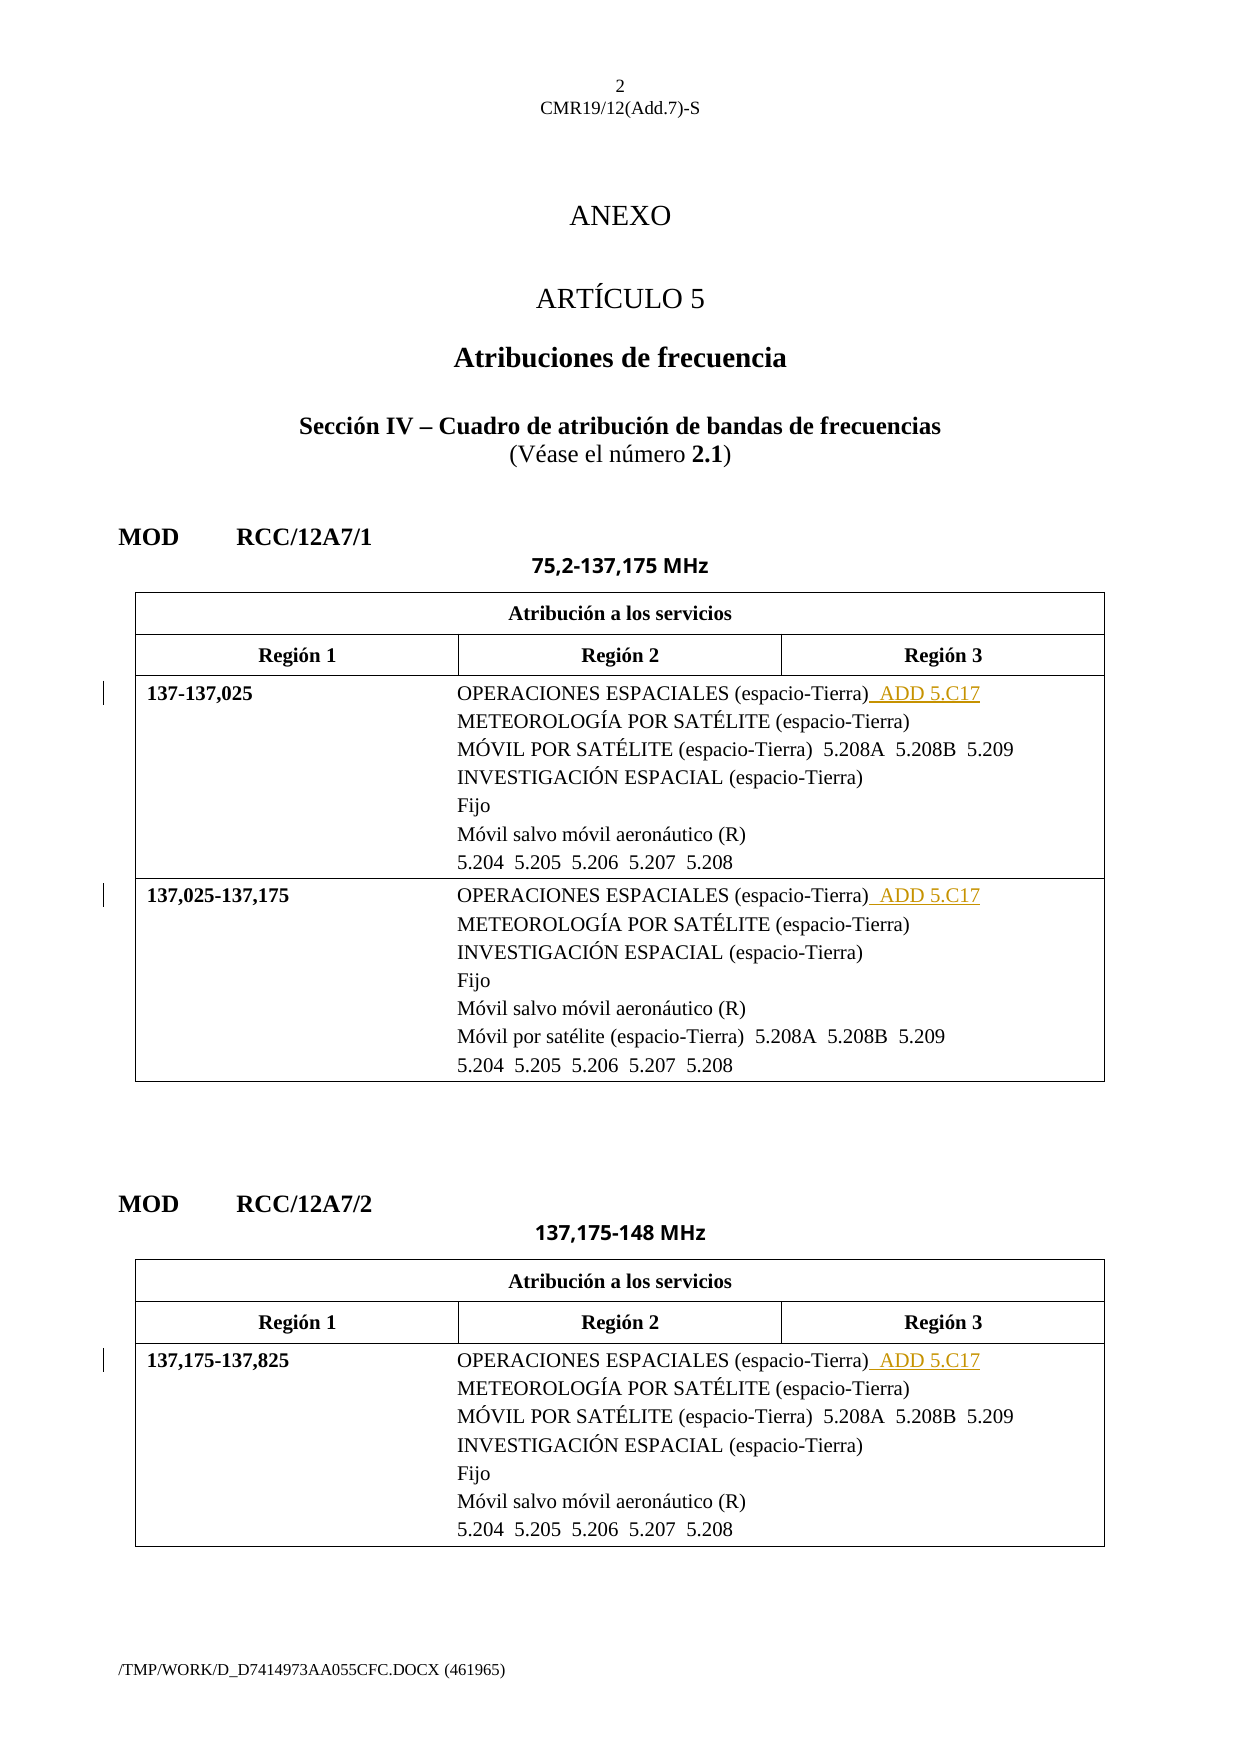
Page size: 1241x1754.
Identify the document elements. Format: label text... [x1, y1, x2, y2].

text MOD RCC/12A7/1#50217 [118, 522, 1122, 551]
table_cell Región 1 [136, 1302, 458, 1343]
table_cell 137,025-137,175 OPERACIONES ESPACIALES (espacio-Tierra) METEOROLOGÍA POR SATÉLITE (espacio-Tierra) INVESTIGACIÓN ESPACIAL (espacio-Tierra) Fijo Móvil salvo móvil aeronáutico (R) Móvil por satélite (espacio-Tierra) 5.208A 5.208B 5.209 5.204 5.205 5.206 5.207 5.208 [136, 879, 1104, 1081]
text MOD RCC/12A7/2#50219 [118, 1189, 1122, 1218]
table_cell 137,175-137,825 OPERACIONES ESPACIALES (espacio-Tierra) METEOROLOGÍA POR SATÉLITE (espacio-Tierra) MÓVIL POR SATÉLITE (espacio-Tierra) 5.208A 5.208B 5.209 INVESTIGACIÓN ESPACIAL (espacio-Tierra) Fijo Móvil salvo móvil aeronáutico (R) 5.204 5.205 5.206 5.207 5.208 [136, 1344, 1104, 1546]
table_cell Región 2 [459, 635, 781, 675]
title 75,2-137,175 MHz [118, 551, 1122, 579]
table_header Atribución a los servicios [136, 1260, 1104, 1301]
table_cell Región 3 [782, 635, 1104, 675]
table_cell Región 2 [459, 1302, 781, 1343]
text ARTÍCULO 5 [118, 281, 1122, 315]
title 137,175-148 MHz [118, 1218, 1122, 1247]
table_header Atribución a los servicios [136, 593, 1104, 633]
table_cell Región 3 [782, 1302, 1104, 1343]
text ANEXO [118, 198, 1122, 231]
table_cell 137-137,025 OPERACIONES ESPACIALES (espacio-Tierra) METEOROLOGÍA POR SATÉLITE (espacio-Tierra) MÓVIL POR SATÉLITE (espacio-Tierra) 5.208A 5.208B 5.209 INVESTIGACIÓN ESPACIAL (espacio-Tierra) Fijo Móvil salvo móvil aeronáutico (R) 5.204 5.205 5.206 5.207 5.208 [136, 676, 1104, 878]
text Sección IV – Cuadro de atribución de bandas de frecuencias (Véase el número 2.1) [118, 411, 1122, 497]
table_cell Región 1 [136, 635, 458, 675]
title Atribuciones de frecuencia [118, 340, 1122, 373]
